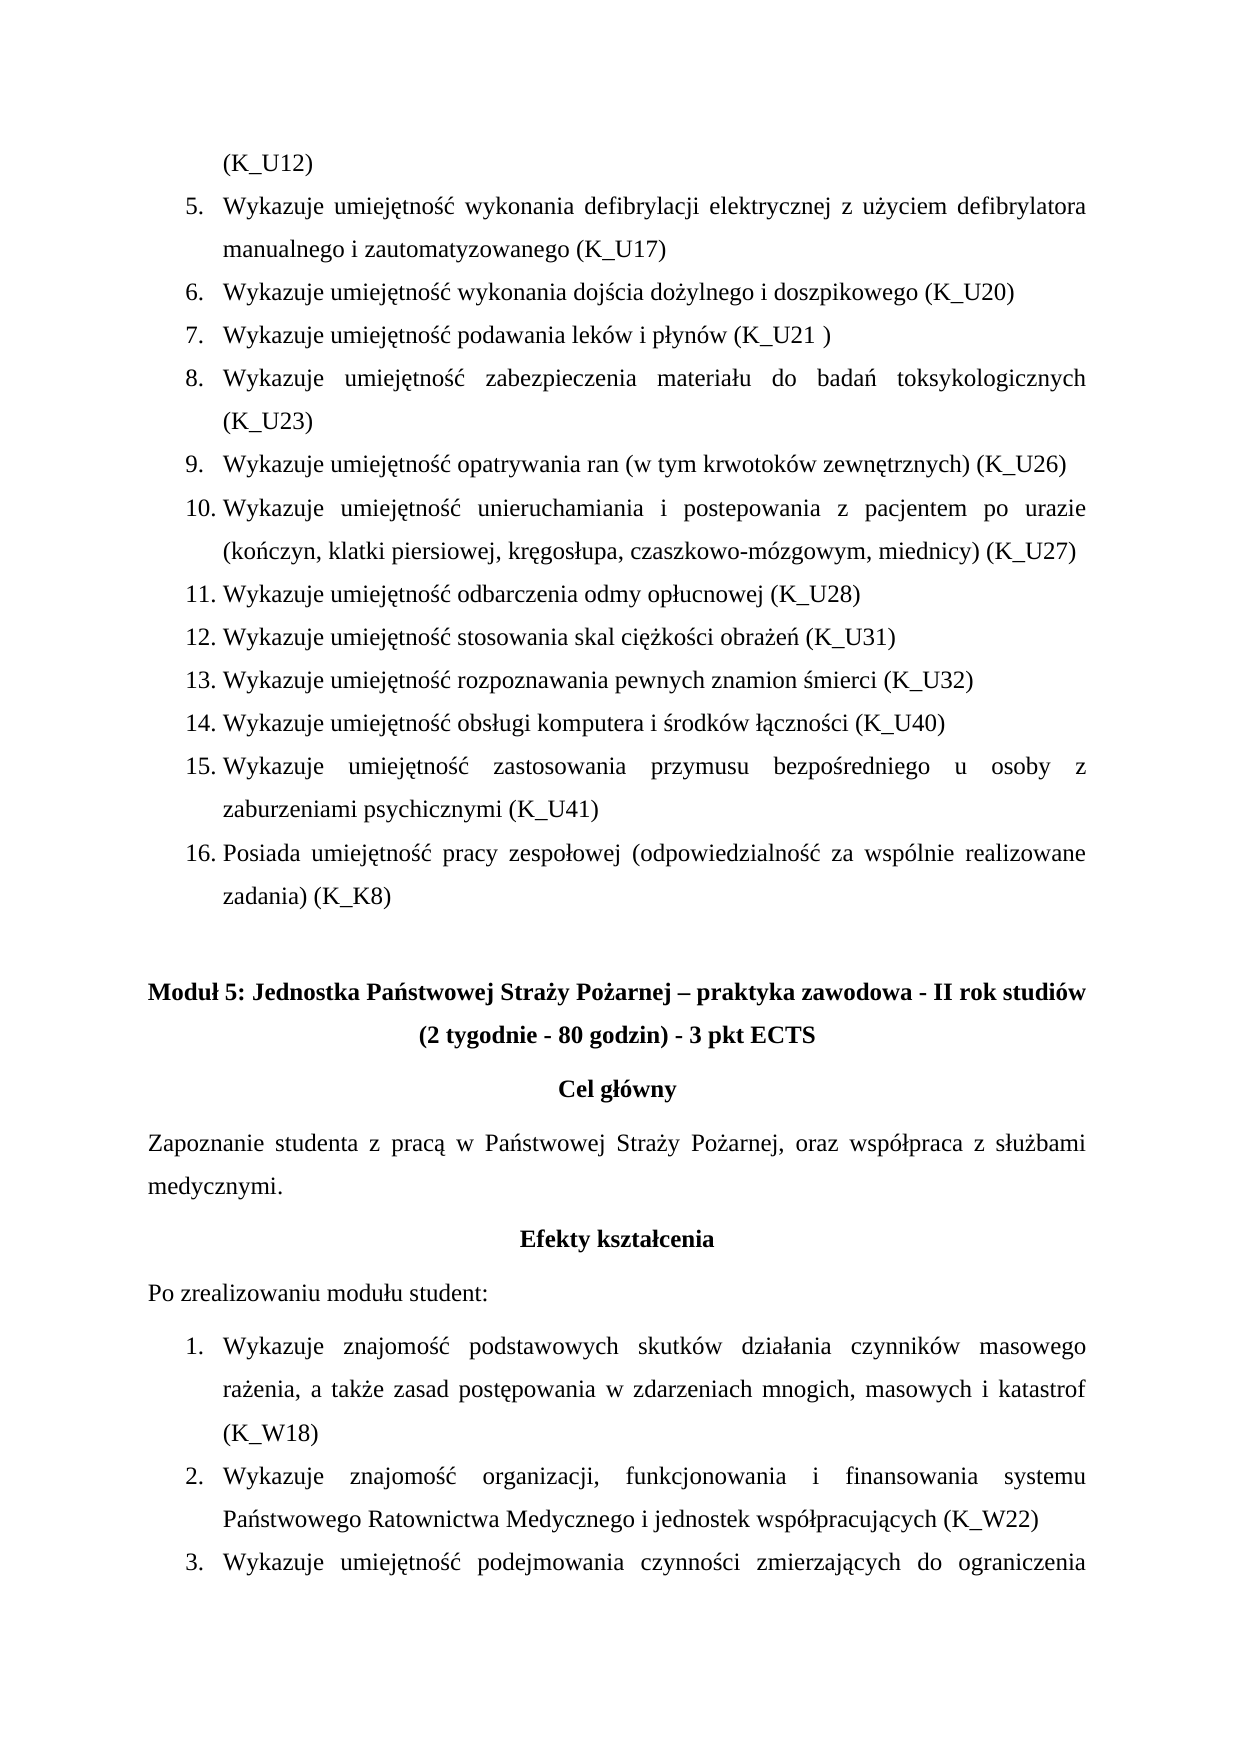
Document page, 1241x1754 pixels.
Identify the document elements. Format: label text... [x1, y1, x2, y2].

text Zapoznanie studenta z pracą w Państwowej Straży Pożarnej, oraz współpraca z służbami medycznymi. [148, 1128, 1087, 1199]
list Wykazuje umiejętność odbarczenia odmy opłucnowej (K_U28) [185, 579, 1087, 608]
list Wykazuje umiejętność stosowania skal ciężkości obrażeń (K_U31) [185, 622, 1087, 651]
list Posiada umiejętność pracy zespołowej (odpowiedzialność za wspólnie realizowane zadania) (K_K8) [185, 838, 1087, 909]
text Moduł 5: Jednostka Państwowej Straży Pożarnej – praktyka zawodowa - II rok studiów (2 tygodnie - 80 godzin) - 3 pkt ECTS [148, 977, 1087, 1049]
list Wykazuje umiejętność zabezpieczenia materiału do badań toksykologicznych (K_U23) [185, 363, 1087, 435]
list Wykazuje umiejętność opatrywania ran (w tym krwotoków zewnętrznych) (K_U26) [185, 449, 1087, 478]
list Wykazuje umiejętność wykonania dojścia dożylnego i doszpikowego (K_U20) [185, 277, 1087, 306]
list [185, 148, 1087, 176]
text Efekty kształcenia [148, 1224, 1087, 1253]
list Wykazuje umiejętność podawania leków i płynów (K_U21 ) [185, 320, 1087, 349]
list Wykazuje umiejętność wykonania defibrylacji elektrycznej z użyciem defibrylatora manualnego i zautomatyzowanego (K_U17) [185, 191, 1087, 263]
text Cel główny [148, 1074, 1087, 1103]
list Wykazuje umiejętność unieruchamiania i postepowania z pacjentem po urazie (kończyn, klatki piersiowej, kręgosłupa, czaszkowo-mózgowym, miednicy) (K_U27) [185, 493, 1087, 564]
list Wykazuje umiejętność obsługi komputera i środków łączności (K_U40) [185, 708, 1087, 737]
list Wykazuje znajomość podstawowych skutków działania czynników masowego rażenia, a także zasad postępowania w zdarzeniach mnogich, masowych i katastrof (K_W18) [185, 1331, 1087, 1446]
list Wykazuje umiejętność zastosowania przymusu bezpośredniego u osoby z zaburzeniami psychicznymi (K_U41) [185, 751, 1087, 823]
text Po zrealizowaniu modułu student: [148, 1278, 1087, 1307]
list Wykazuje znajomość organizacji, funkcjonowania i finansowania systemu Państwowego Ratownictwa Medycznego i jednostek współpracujących (K_W22) [185, 1461, 1087, 1533]
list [185, 1547, 1087, 1576]
list Wykazuje umiejętność rozpoznawania pewnych znamion śmierci (K_U32) [185, 665, 1087, 694]
